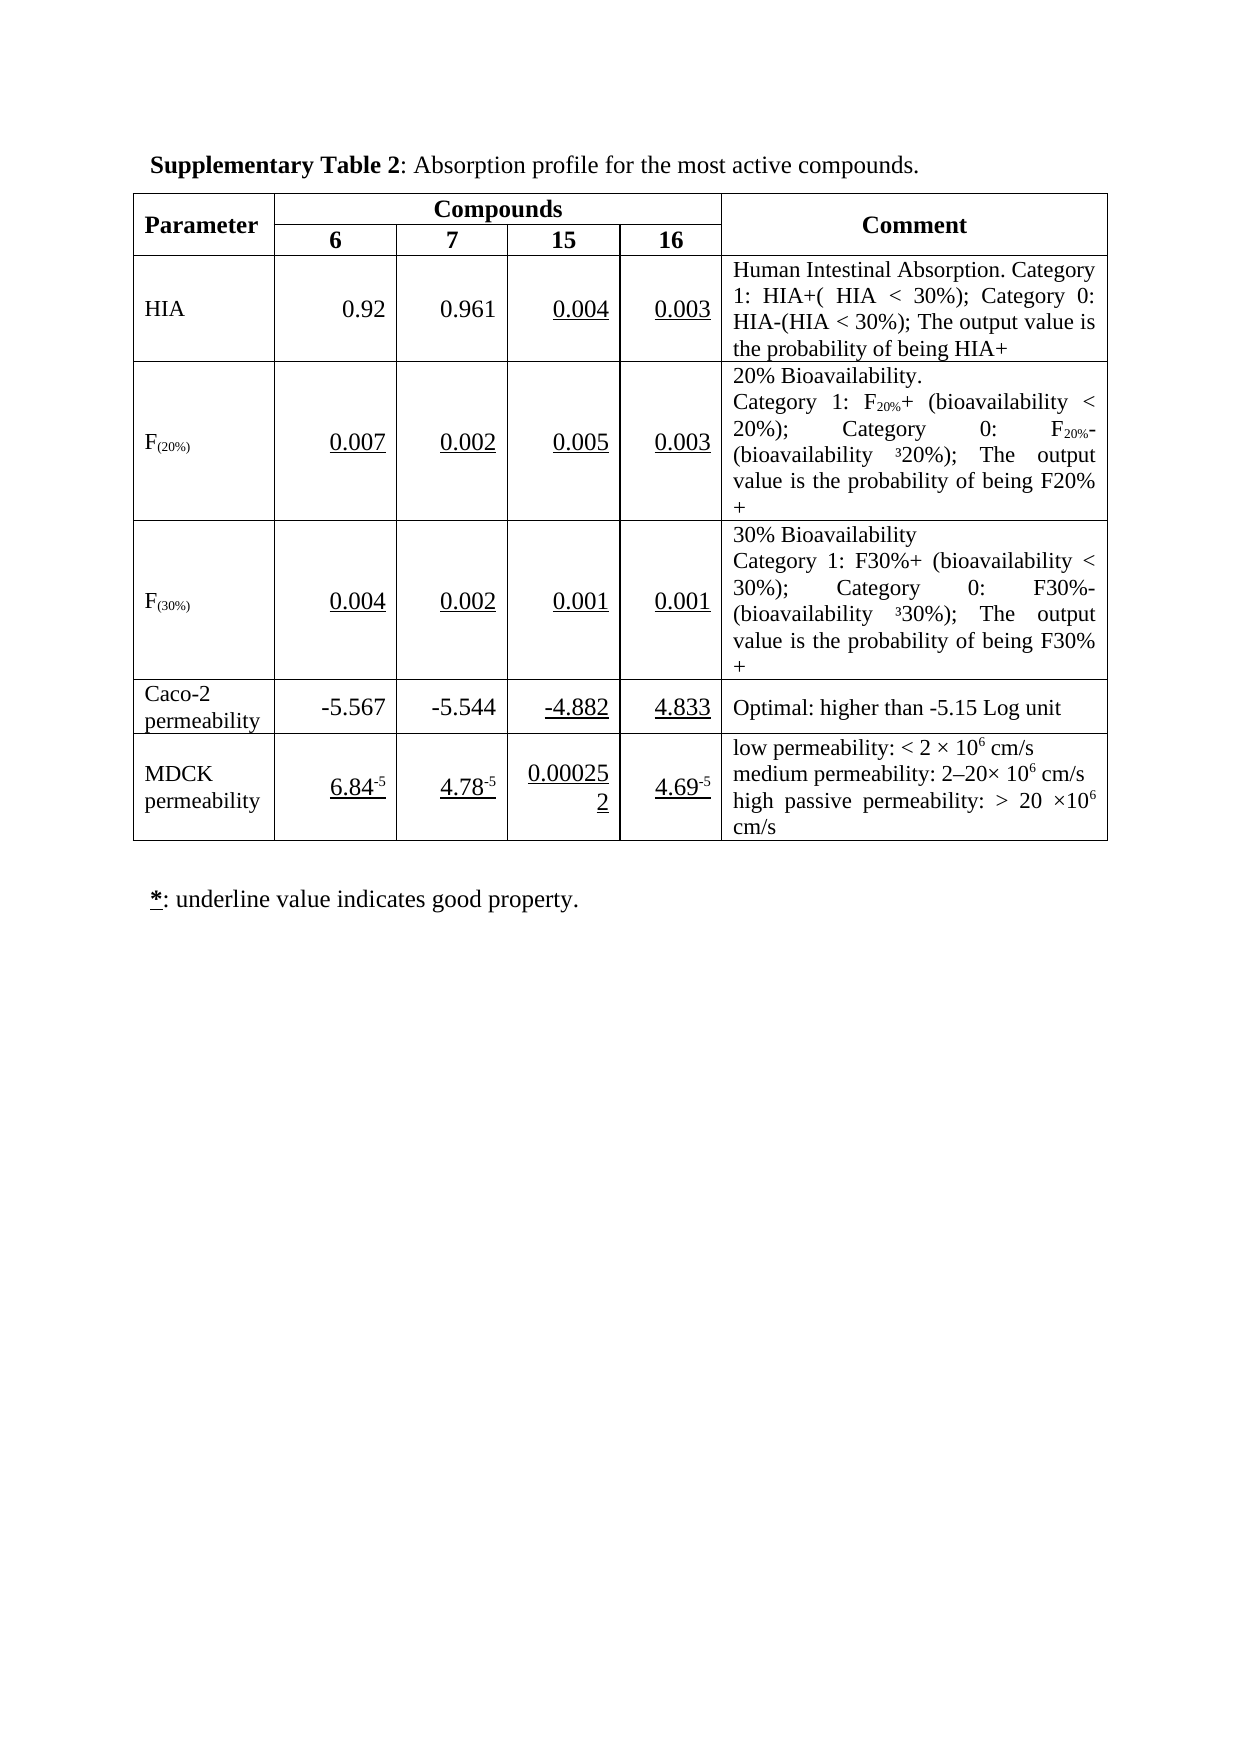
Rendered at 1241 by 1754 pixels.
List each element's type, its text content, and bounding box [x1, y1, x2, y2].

table_cell 0.92 [275, 256, 396, 361]
table_cell 16 [621, 225, 721, 254]
text Supplementary Table 2: Absorption profile for the most active compounds. [150, 150, 1090, 179]
table_cell 30% Bioavailability Category 1: F30%+ (bioavailability < 30%); Category 0: F30%- (bioavailability ³30%); The output value is the probability of being F30%+ [722, 521, 1107, 679]
table_cell -5.567 [275, 680, 396, 733]
table_cell 0.004 [275, 521, 396, 679]
table_cell 7 [397, 225, 507, 254]
table_cell 0.002 [397, 362, 507, 520]
table_cell Caco-2 permeability [134, 680, 274, 733]
table_cell 0.007 [275, 362, 396, 520]
table_header Compounds [275, 194, 721, 224]
table_cell MDCK permeability [134, 734, 274, 839]
table_cell 0.002 [397, 521, 507, 679]
table_cell 4.833 [621, 680, 721, 733]
table_cell 0.003 [621, 256, 721, 361]
table_cell -5.544 [397, 680, 507, 733]
table_cell 0.004 [508, 256, 619, 361]
table_cell 0.000252 [508, 734, 619, 839]
table_cell 0.001 [621, 521, 721, 679]
table_cell F(30%) [134, 521, 274, 679]
table_header Comment [722, 194, 1107, 254]
table_cell Optimal: higher than -5.15 Log unit [722, 680, 1107, 733]
table_cell 15 [508, 225, 619, 254]
table_cell 6.84-5 [275, 734, 396, 839]
table_cell -4.882 [508, 680, 619, 733]
table_cell F(20%) [134, 362, 274, 520]
table_cell 0.005 [508, 362, 619, 520]
table_cell 4.78-5 [397, 734, 507, 839]
table_cell Human Intestinal Absorption. Category 1: HIA+( HIA < 30%); Category 0: HIA-(HIA < 30%); The output value is the probability of being HIA+ [722, 256, 1107, 361]
table_cell HIA [134, 256, 274, 361]
table_cell 0.961 [397, 256, 507, 361]
table_cell 0.001 [508, 521, 619, 679]
text *: underline value indicates good property. [150, 884, 1090, 912]
table_header Parameter [134, 194, 274, 254]
table_cell 4.69-5 [621, 734, 721, 839]
table_cell 20% Bioavailability. Category 1: F20%+ (bioavailability < 20%); Category 0: F20%- (bioavailability ³20%); The output value is the probability of being F20%+ [722, 362, 1107, 520]
table_cell 6 [275, 225, 396, 254]
table_cell 0.003 [621, 362, 721, 520]
table_cell low permeability: < 2 × 106 cm/s medium permeability: 2–20× 106 cm/s high passive permeability: > 20 ×106 cm/s [722, 734, 1107, 839]
